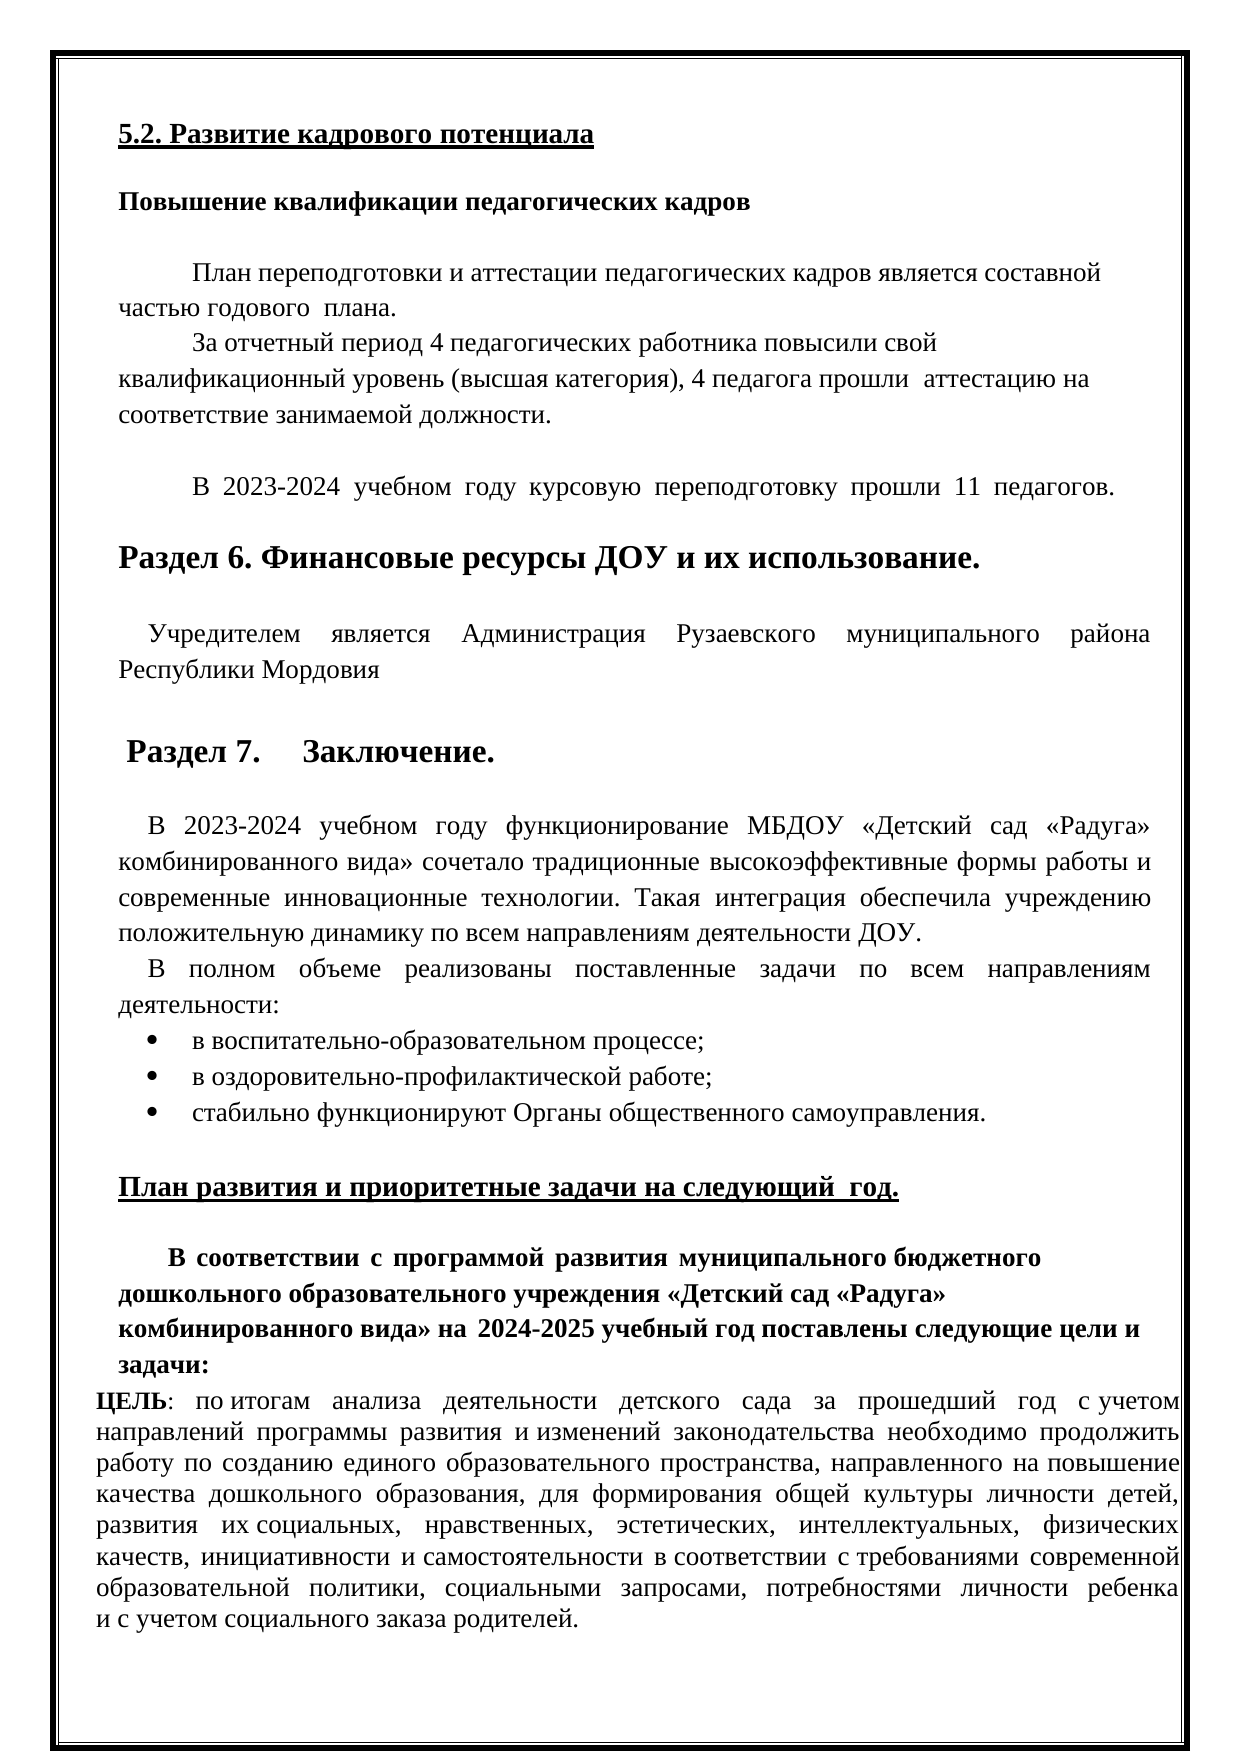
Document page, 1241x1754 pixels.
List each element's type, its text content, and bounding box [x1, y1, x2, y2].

text ЦЕЛЬ: по итогам анализа деятельности детского сада за прошедший год с учетом направлений программы развития и изменений законодательства необходимо продолжить работу по созданию единого образовательного пространства, направленного на повышение качества дошкольного образования, для формирования общей культуры личности детей, развития их социальных, нравственных, эстетических, интеллектуальных, физических качеств, инициативности и самостоятельности в соответствии с требованиями современной образовательной политики, социальными запросами, потребностями личности ребенка и с учетом социального заказа родителей. [96, 1384, 1180, 1633]
text План развития и приоритетные задачи на следующий год. [118, 1169, 1180, 1203]
list в воспитательно-образовательном процессе; [147, 1024, 1180, 1055]
text В 2023-2024 учебном году функционирование МБДОУ «Детский сад «Радуга» комбинированного вида» сочетало традиционные высокоэффективные формы работы и современные инновационные технологии. Такая интеграция обеспечила учреждению положительную динамику по всем направлениям деятельности ДОУ. [118, 809, 1152, 948]
text Раздел 6. Финансовые ресурсы ДОУ и их использование. [118, 537, 1180, 575]
text квалификационный уровень (высшая категория), 4 педагога прошли аттестацию на соответствие занимаемой должности. [118, 362, 1181, 429]
text В 2023-2024 учебном году курсовую переподготовку прошли 11 педагогов. [118, 469, 1180, 501]
text Учредителем является Администрация Рузаевского муниципального района Республики Мордовия [118, 617, 1152, 684]
text Раздел 7. Заключение. [126, 732, 1180, 770]
text Повышение квалификации педагогических кадров [118, 185, 1180, 216]
text В полном объеме реализованы поставленные задачи по всем направлениям деятельности: [118, 952, 1151, 1019]
text План переподготовки и аттестации педагогических кадров является составной частью годового плана. [118, 256, 1180, 322]
text В соответствии с программой развития муниципального бюджетного дошкольного образовательного учреждения «Детский сад «Радуга» комбинированного вида» на 2024-2025 учебный год поставлены следующие цели и задачи: [118, 1241, 1152, 1379]
list в оздоровительно-профилактической работе; [147, 1060, 1180, 1091]
list стабильно функционируют Органы общественного самоуправления. [147, 1096, 1180, 1127]
text За отчетный период 4 педагогических работника повысили свой [192, 327, 1180, 358]
text 5.2. Развитие кадрового потенциала [118, 116, 1180, 150]
